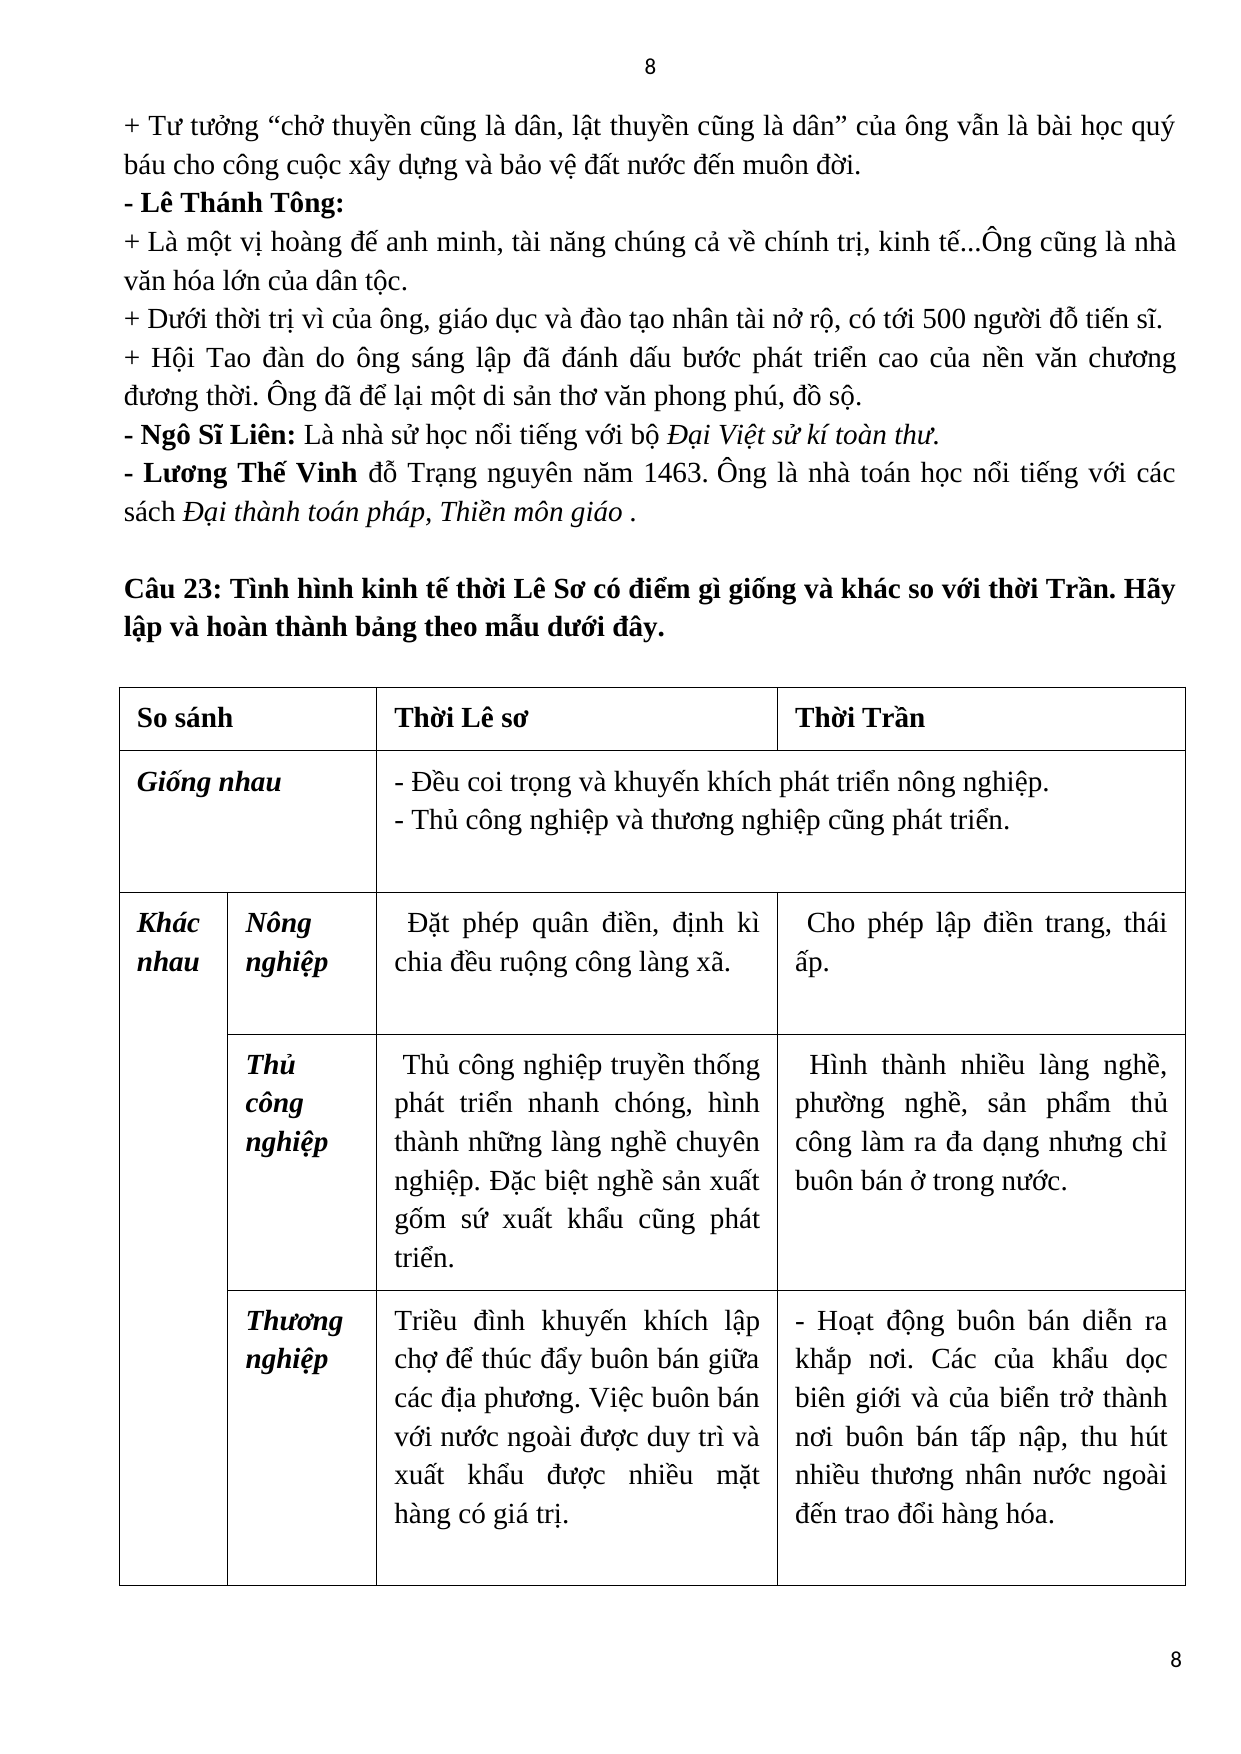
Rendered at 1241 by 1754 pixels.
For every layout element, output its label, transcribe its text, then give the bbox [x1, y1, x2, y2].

table_cell Cho phép lập điền trang, thái ấp. [778, 893, 1185, 1033]
table_cell - Hoạt động buôn bán diễn ra khắp nơi. Các của khẩu dọc biên giới và của biển trở thành nơi buôn bán tấp nập, thu hút nhiều thương nhân nước ngoài đến trao đổi hàng hóa. [778, 1291, 1185, 1585]
table_header So sánh [120, 688, 376, 750]
table_cell Thủ công nghiệp truyền thống phát triển nhanh chóng, hình thành những làng nghề chuyên nghiệp. Đặc biệt nghề sản xuất gốm sứ xuất khẩu cũng phát triển. [377, 1035, 777, 1289]
table_cell Triều đình khuyến khích lập chợ để thúc đẩy buôn bán giữa các địa phương. Việc buôn bán với nước ngoài được duy trì và xuất khẩu được nhiều mặt hàng có giá trị. [377, 1291, 777, 1585]
table_cell Giống nhau [120, 751, 376, 892]
text + Dưới thời trị vì của ông, giáo dục và đào tạo nhân tài nở rộ, có tới 500 người đỗ tiến sĩ. [123, 301, 1177, 335]
text - Lương Thế Vinh đỗ Trạng nguyên năm 1463. Ông là nhà toán học nổi tiếng với các sách Đại thành toán pháp, Thiền môn giáo . [123, 455, 1177, 527]
text + Tư tưởng “chở thuyền cũng là dân, lật thuyền cũng là dân” của ông vẫn là bài học quý báu cho công cuộc xây dựng và bảo vệ đất nước đến muôn đời. [123, 108, 1177, 181]
table_header Thời Trần [778, 688, 1185, 750]
table_cell Thương nghiệp [228, 1291, 376, 1585]
text Câu 23: Tình hình kinh tế thời Lê Sơ có điểm gì giống và khác so với thời Trần. Hãy lập và hoàn thành bảng theo mẫu dưới đây. [123, 571, 1177, 643]
table_cell Nông nghiệp [228, 893, 376, 1033]
table_header Thời Lê sơ [377, 688, 777, 750]
text - Lê Thánh Tông: [123, 186, 1177, 219]
table_cell Thủ công nghiệp [228, 1035, 376, 1289]
table_cell - Đều coi trọng và khuyến khích phát triển nông nghiệp. - Thủ công nghiệp và thương nghiệp cũng phát triển. [377, 751, 1185, 892]
text + Hội Tao đàn do ông sáng lập đã đánh dấu bước phát triển cao của nền văn chương đương thời. Ông đã để lại một di sản thơ văn phong phú, đồ sộ. [123, 340, 1177, 412]
text - Ngô Sĩ Liên: Là nhà sử học nổi tiếng với bộ Đại Việt sử kí toàn thư. [123, 417, 1177, 450]
table_cell Hình thành nhiều làng nghề, phường nghề, sản phẩm thủ công làm ra đa dạng nhưng chỉ buôn bán ở trong nước. [778, 1035, 1185, 1289]
table_cell Đặt phép quân điền, định kì chia đều ruộng công làng xã. [377, 893, 777, 1033]
table_cell Khác nhau [120, 893, 227, 1585]
text + Là một vị hoàng đế anh minh, tài năng chúng cả về chính trị, kinh tế...Ông cũng là nhà văn hóa lớn của dân tộc. [123, 224, 1177, 296]
